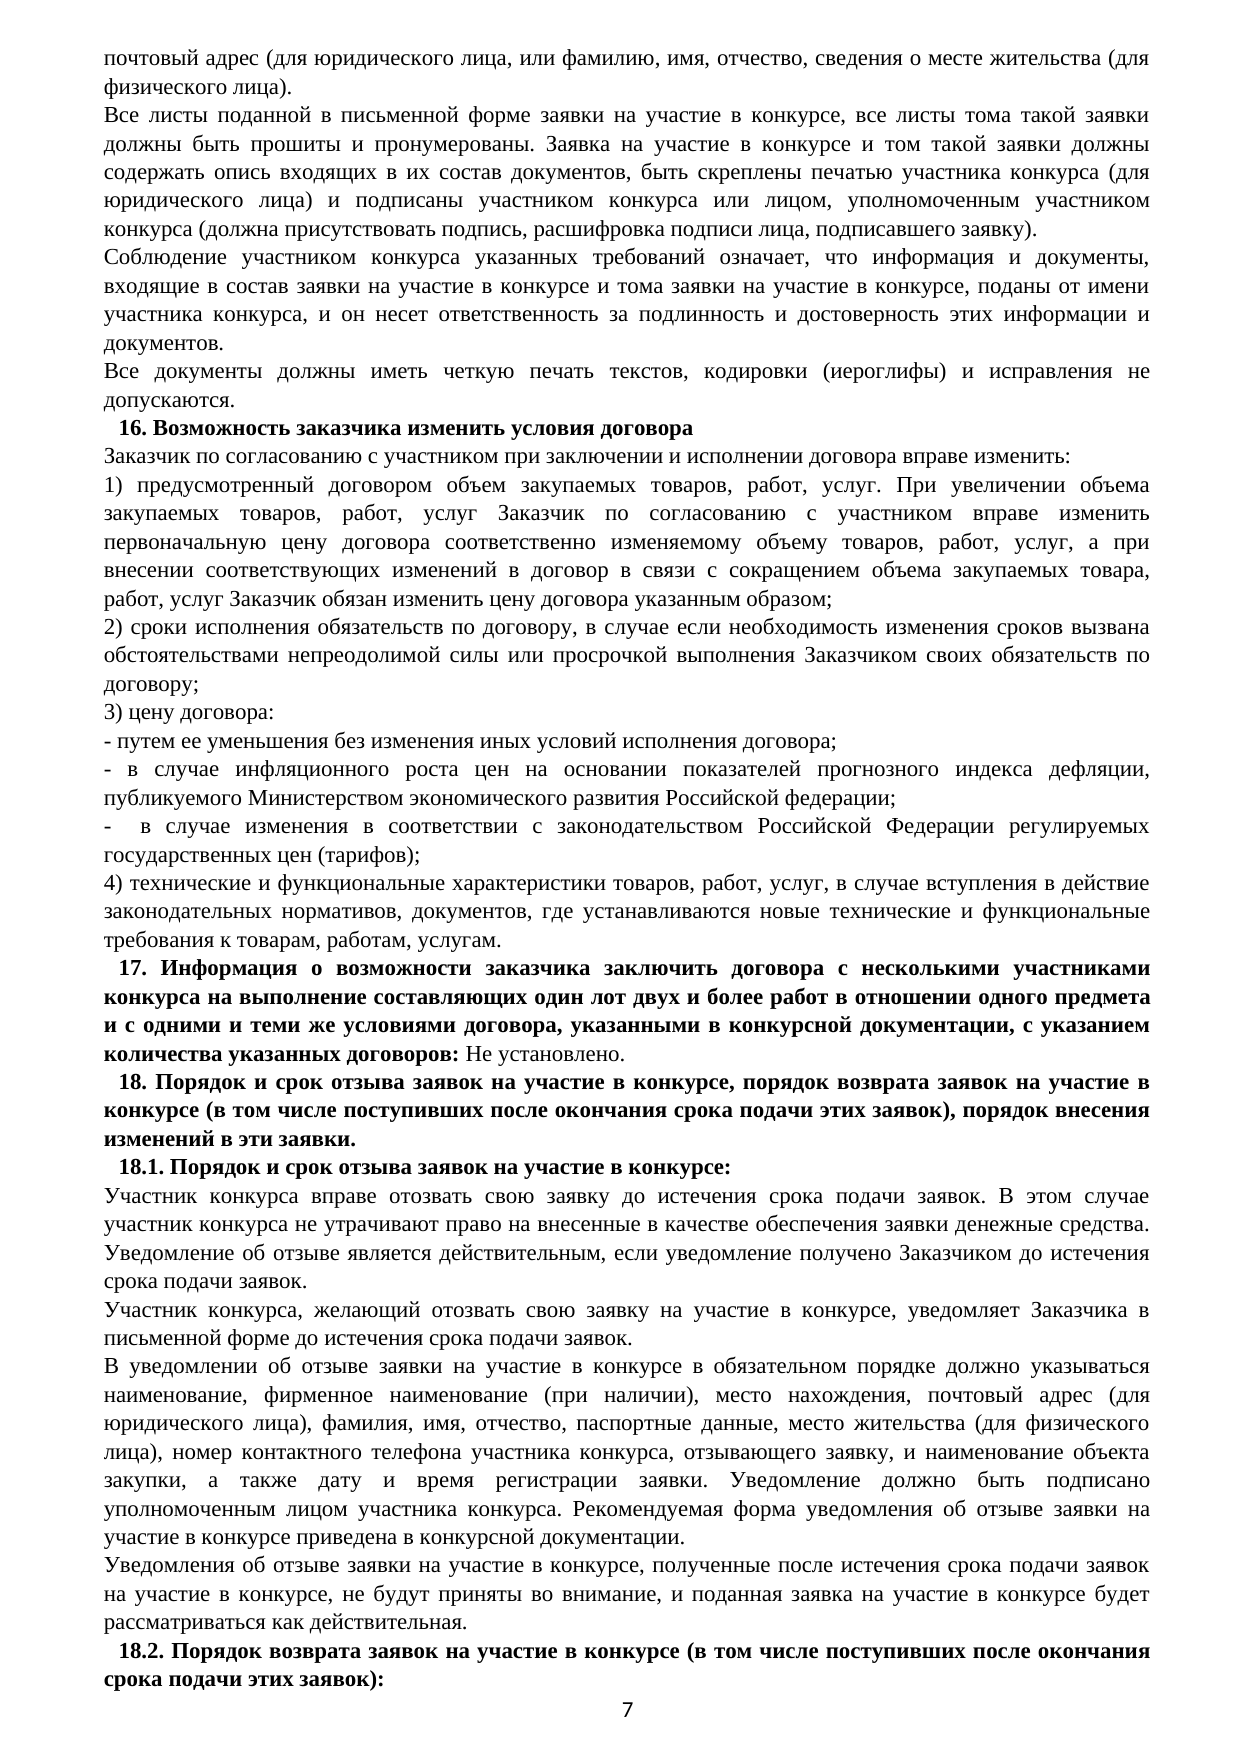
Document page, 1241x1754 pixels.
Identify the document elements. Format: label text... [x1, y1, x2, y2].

text Участник конкурса, желающий отозвать свою заявку на участие в конкурсе, уведомляет Заказчика в письменной форме до истечения срока подачи заявок. [103, 1296, 1152, 1350]
text - в случае инфляционного роста цен на основании показателей прогнозного индекса дефляции, публикуемого Министерством экономического развития Российской федерации; [103, 755, 1152, 810]
text 18.2. Порядок возврата заявок на участие в конкурсе (в том числе поступивших после окончания срока подачи этих заявок): [103, 1637, 1152, 1692]
text Все листы поданной в письменной форме заявки на участие в конкурсе, все листы тома такой заявки должны быть прошиты и пронумерованы. Заявка на участие в конкурсе и том такой заявки должны содержать опись входящих в их состав документов, быть скреплены печатью участника конкурса (для юридического лица) и подписаны участником конкурса или лицом, уполномоченным участником конкурса (должна присутствовать подпись, расшифровка подписи лица, подписавшего заявку). [103, 101, 1152, 241]
text 18.1. Порядок и срок отзыва заявок на участие в конкурсе: [103, 1153, 1152, 1180]
text Заказчик по согласованию с участником при заключении и исполнении договора вправе изменить: [103, 442, 1152, 469]
text Соблюдение участником конкурса указанных требований означает, что информация и документы, входящие в состав заявки на участие в конкурсе и тома заявки на участие в конкурсе, поданы от имени участника конкурса, и он несет ответственность за подлинность и достоверность этих информации и документов. [103, 243, 1152, 355]
text 3) цену договора: [103, 698, 1152, 725]
text 16. Возможность заказчика изменить условия договора [103, 414, 1152, 440]
text 18. Порядок и срок отзыва заявок на участие в конкурсе, порядок возврата заявок на участие в конкурсе (в том числе поступивших после окончания срока подачи этих заявок), порядок внесения изменений в эти заявки. [103, 1068, 1152, 1151]
text Уведомления об отзыве заявки на участие в конкурсе, полученные после истечения срока подачи заявок на участие в конкурсе, не будут приняты во внимание, и поданная заявка на участие в конкурсе будет рассматриваться как действительная. [103, 1552, 1152, 1635]
text - в случае изменения в соответствии с законодательством Российской Федерации регулируемых государственных цен (тарифов); [103, 812, 1152, 867]
text 17. Информация о возможности заказчика заключить договора с несколькими участниками конкурса на выполнение составляющих один лот двух и более работ в отношении одного предмета и с одними и теми же условиями договора, указанными в конкурсной документации, с указанием количества указанных договоров: Не установлено. [103, 954, 1152, 1066]
text 2) сроки исполнения обязательств по договору, в случае если необходимость изменения сроков вызвана обстоятельствами непреодолимой силы или просрочкой выполнения Заказчиком своих обязательств по договору; [103, 613, 1152, 696]
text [103, 44, 1152, 99]
text - путем ее уменьшения без изменения иных условий исполнения договора; [103, 727, 1152, 753]
text Все документы должны иметь четкую печать текстов, кодировки (иероглифы) и исправления не допускаются. [103, 357, 1152, 412]
text В уведомлении об отзыве заявки на участие в конкурсе в обязательном порядке должно указываться наименование, фирменное наименование (при наличии), место нахождения, почтовый адрес (для юридического лица), фамилия, имя, отчество, паспортные данные, место жительства (для физического лица), номер контактного телефона участника конкурса, отзывающего заявку, и наименование объекта закупки, а также дату и время регистрации заявки. Уведомление должно быть подписано уполномоченным лицом участника конкурса. Рекомендуемая форма уведомления об отзыве заявки на участие в конкурсе приведена в конкурсной документации. [103, 1352, 1152, 1549]
text 4) технические и функциональные характеристики товаров, работ, услуг, в случае вступления в действие законодательных нормативов, документов, где устанавливаются новые технические и функциональные требования к товарам, работам, услугам. [103, 869, 1152, 952]
text Участник конкурса вправе отозвать свою заявку до истечения срока подачи заявок. В этом случае участник конкурса не утрачивают право на внесенные в качестве обеспечения заявки денежные средства. Уведомление об отзыве является действительным, если уведомление получено Заказчиком до истечения срока подачи заявок. [103, 1182, 1152, 1293]
text 1) предусмотренный договором объем закупаемых товаров, работ, услуг. При увеличении объема закупаемых товаров, работ, услуг Заказчик по согласованию с участником вправе изменить первоначальную цену договора соответственно изменяемому объему товаров, работ, услуг, а при внесении соответствующих изменений в договор в связи с сокращением объема закупаемых товара, работ, услуг Заказчик обязан изменить цену договора указанным образом; [103, 471, 1152, 611]
